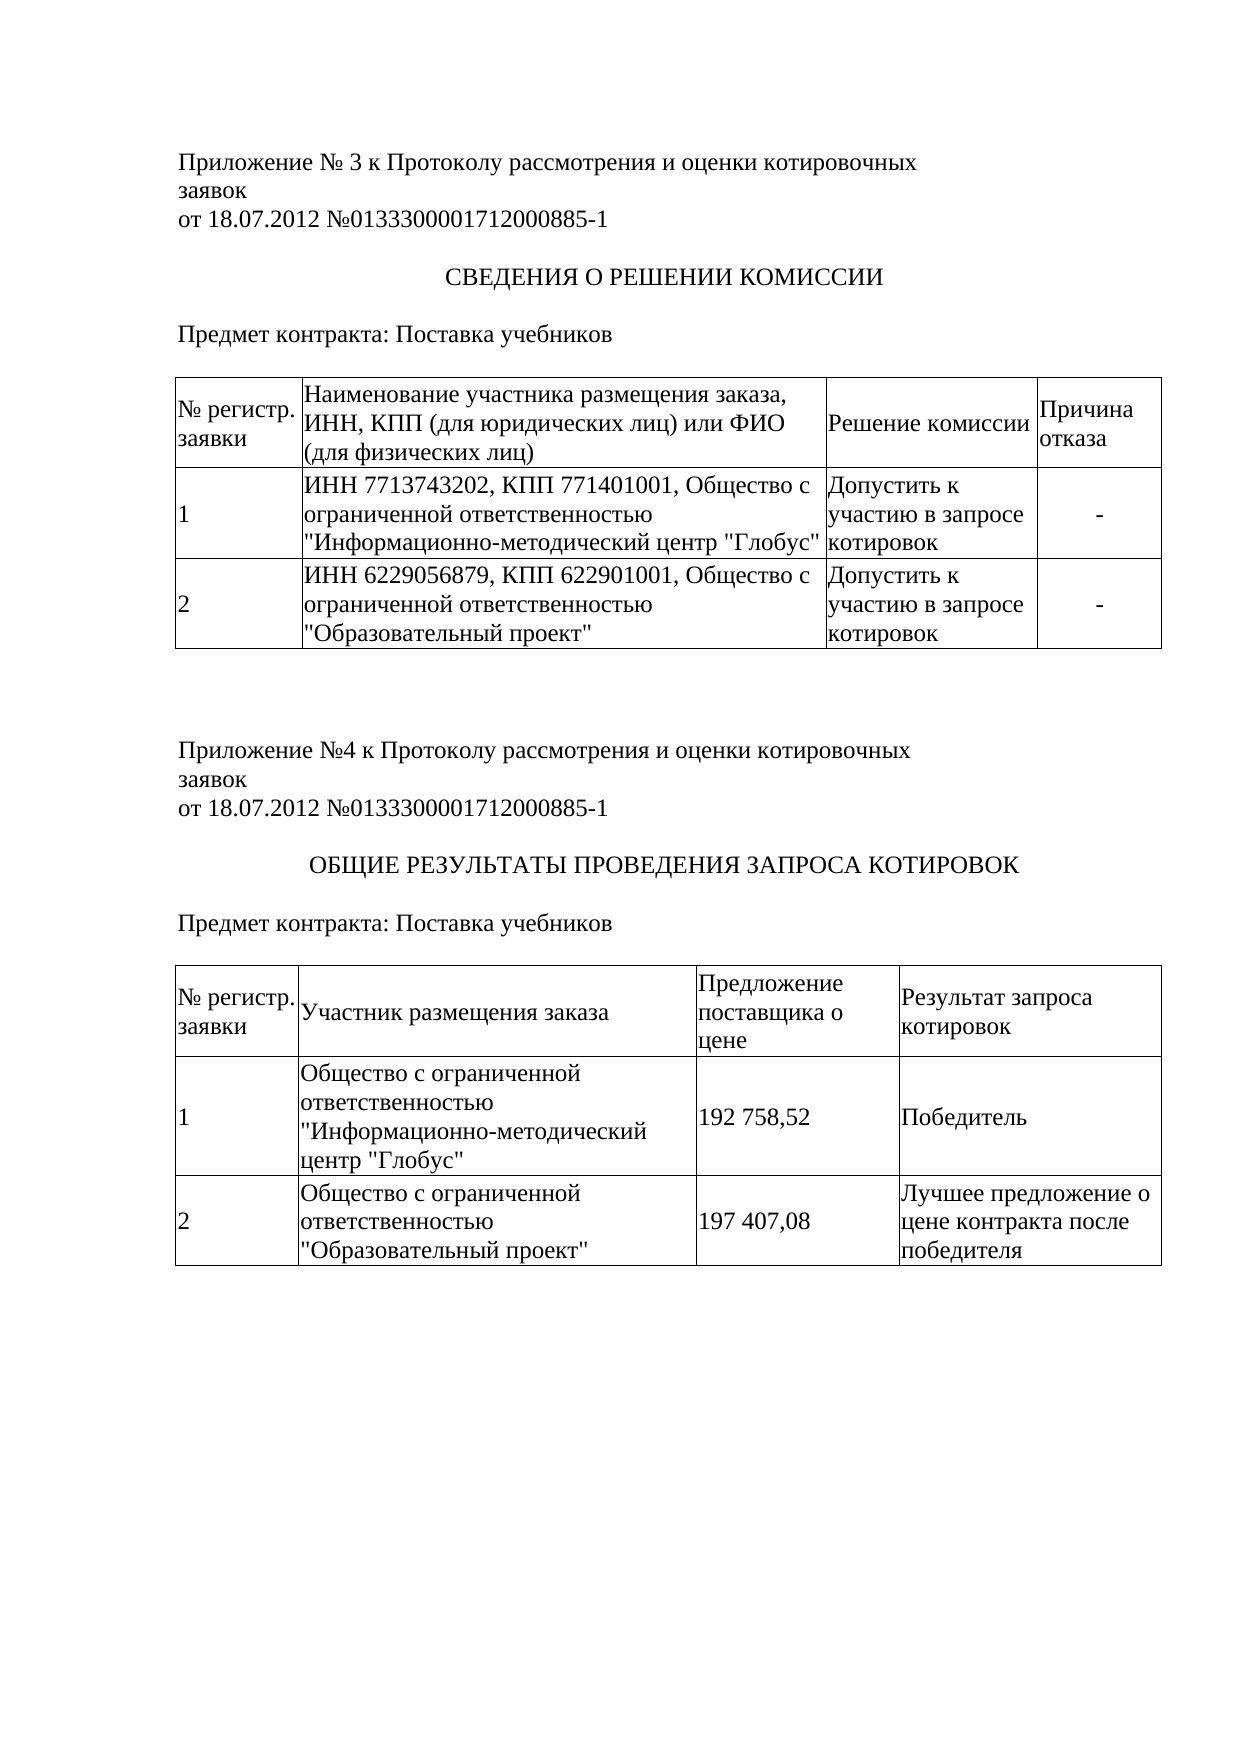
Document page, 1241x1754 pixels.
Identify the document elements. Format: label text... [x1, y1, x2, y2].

table_header Приложение №4 к Протоколу рассмотрения и оценки котировочных заявок от 18.07.2012 №0133300001712000885-1 [178, 735, 986, 822]
table_header Приложение № 3 к Протоколу рассмотрения и оценки котировочных заявок от 18.07.2012 №0133300001712000885-1 [178, 147, 992, 233]
text Предмет контракта: Поставка учебников [177, 908, 1152, 937]
text Предмет контракта: Поставка учебников [177, 319, 1152, 348]
table_cell Допустить к участию в запросе котировок [827, 468, 1037, 558]
table_header Результат запроса котировок [900, 966, 1161, 1056]
table_cell Лучшее предложение о цене контракта после победителя [900, 1176, 1161, 1265]
table_header Наименование участника размещения заказа, ИНН, КПП (для юридических лиц) или ФИО (для физических лиц) [303, 378, 826, 467]
text ОБЩИЕ РЕЗУЛЬТАТЫ ПРОВЕДЕНИЯ ЗАПРОСА КОТИРОВОК [177, 850, 1152, 879]
table_header № регистр. заявки [176, 378, 302, 467]
table_header Решение комиссии [827, 378, 1037, 467]
table_cell 2 [176, 1176, 298, 1265]
table_cell ИНН 7713743202, КПП 771401001, Общество с ограниченной ответственностью "Информационно-методический центр "Глобус" [303, 468, 826, 558]
table_cell 197 407,08 [697, 1176, 899, 1265]
table_cell Общество с ограниченной ответственностью "Образовательный проект" [299, 1176, 696, 1265]
text СВЕДЕНИЯ О РЕШЕНИИ КОМИССИИ [177, 262, 1152, 291]
table_cell 192 758,52 [697, 1057, 899, 1175]
table_header № регистр. заявки [176, 966, 298, 1056]
table_cell ИНН 6229056879, КПП 622901001, Общество с ограниченной ответственностью "Образовательный проект" [303, 559, 826, 648]
table_cell Допустить к участию в запросе котировок [827, 559, 1037, 648]
table_cell 1 [176, 1057, 298, 1175]
table_header Причина отказа [1038, 378, 1161, 467]
table_header Предложение поставщика о цене [697, 966, 899, 1056]
table_cell 2 [176, 559, 302, 648]
table_header Участник размещения заказа [299, 966, 696, 1056]
table_cell - [1038, 468, 1161, 558]
table_cell Общество с ограниченной ответственностью "Информационно-методический центр "Глобус" [299, 1057, 696, 1175]
table_cell 1 [176, 468, 302, 558]
table_cell Победитель [900, 1057, 1161, 1175]
table_cell - [1038, 559, 1161, 648]
